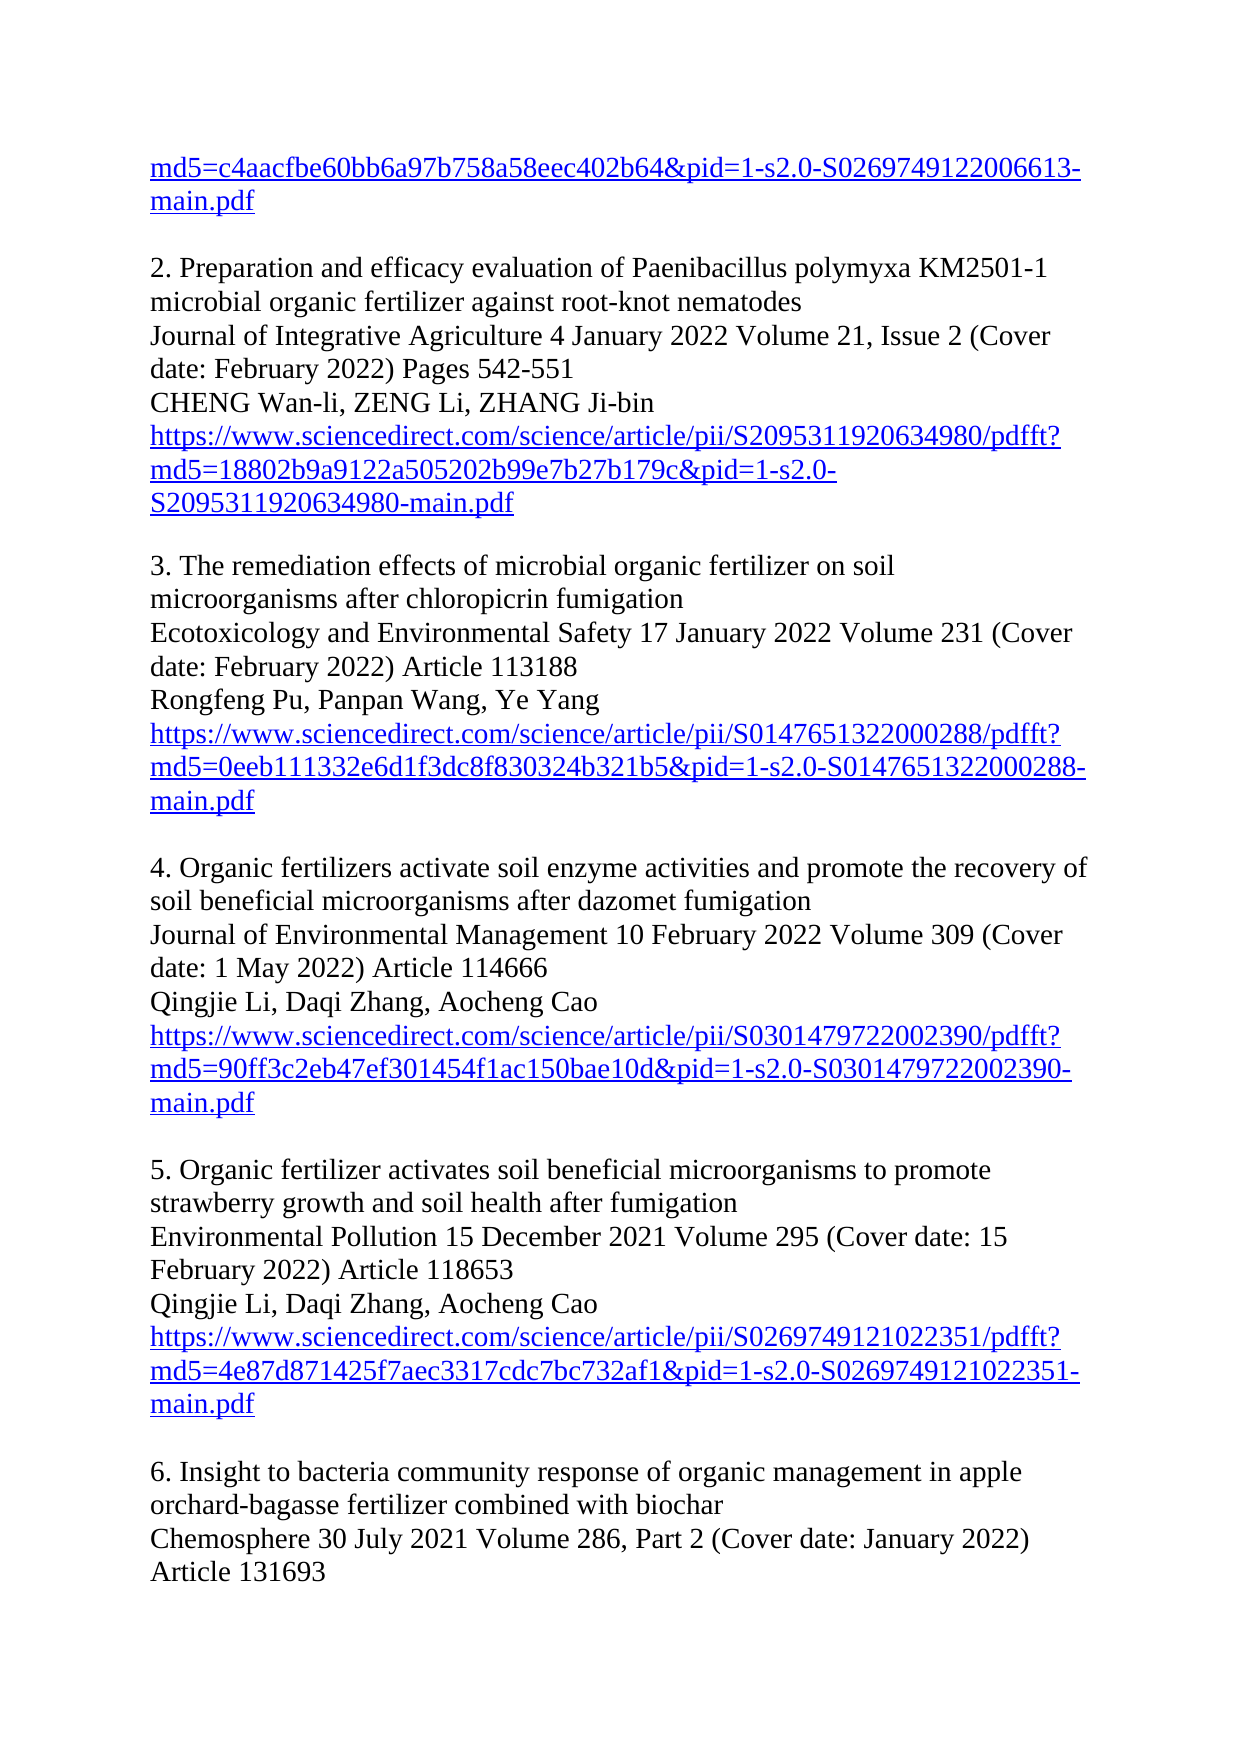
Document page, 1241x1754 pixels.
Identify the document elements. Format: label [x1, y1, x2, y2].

text [150, 548, 1090, 1588]
text [150, 150, 1090, 519]
